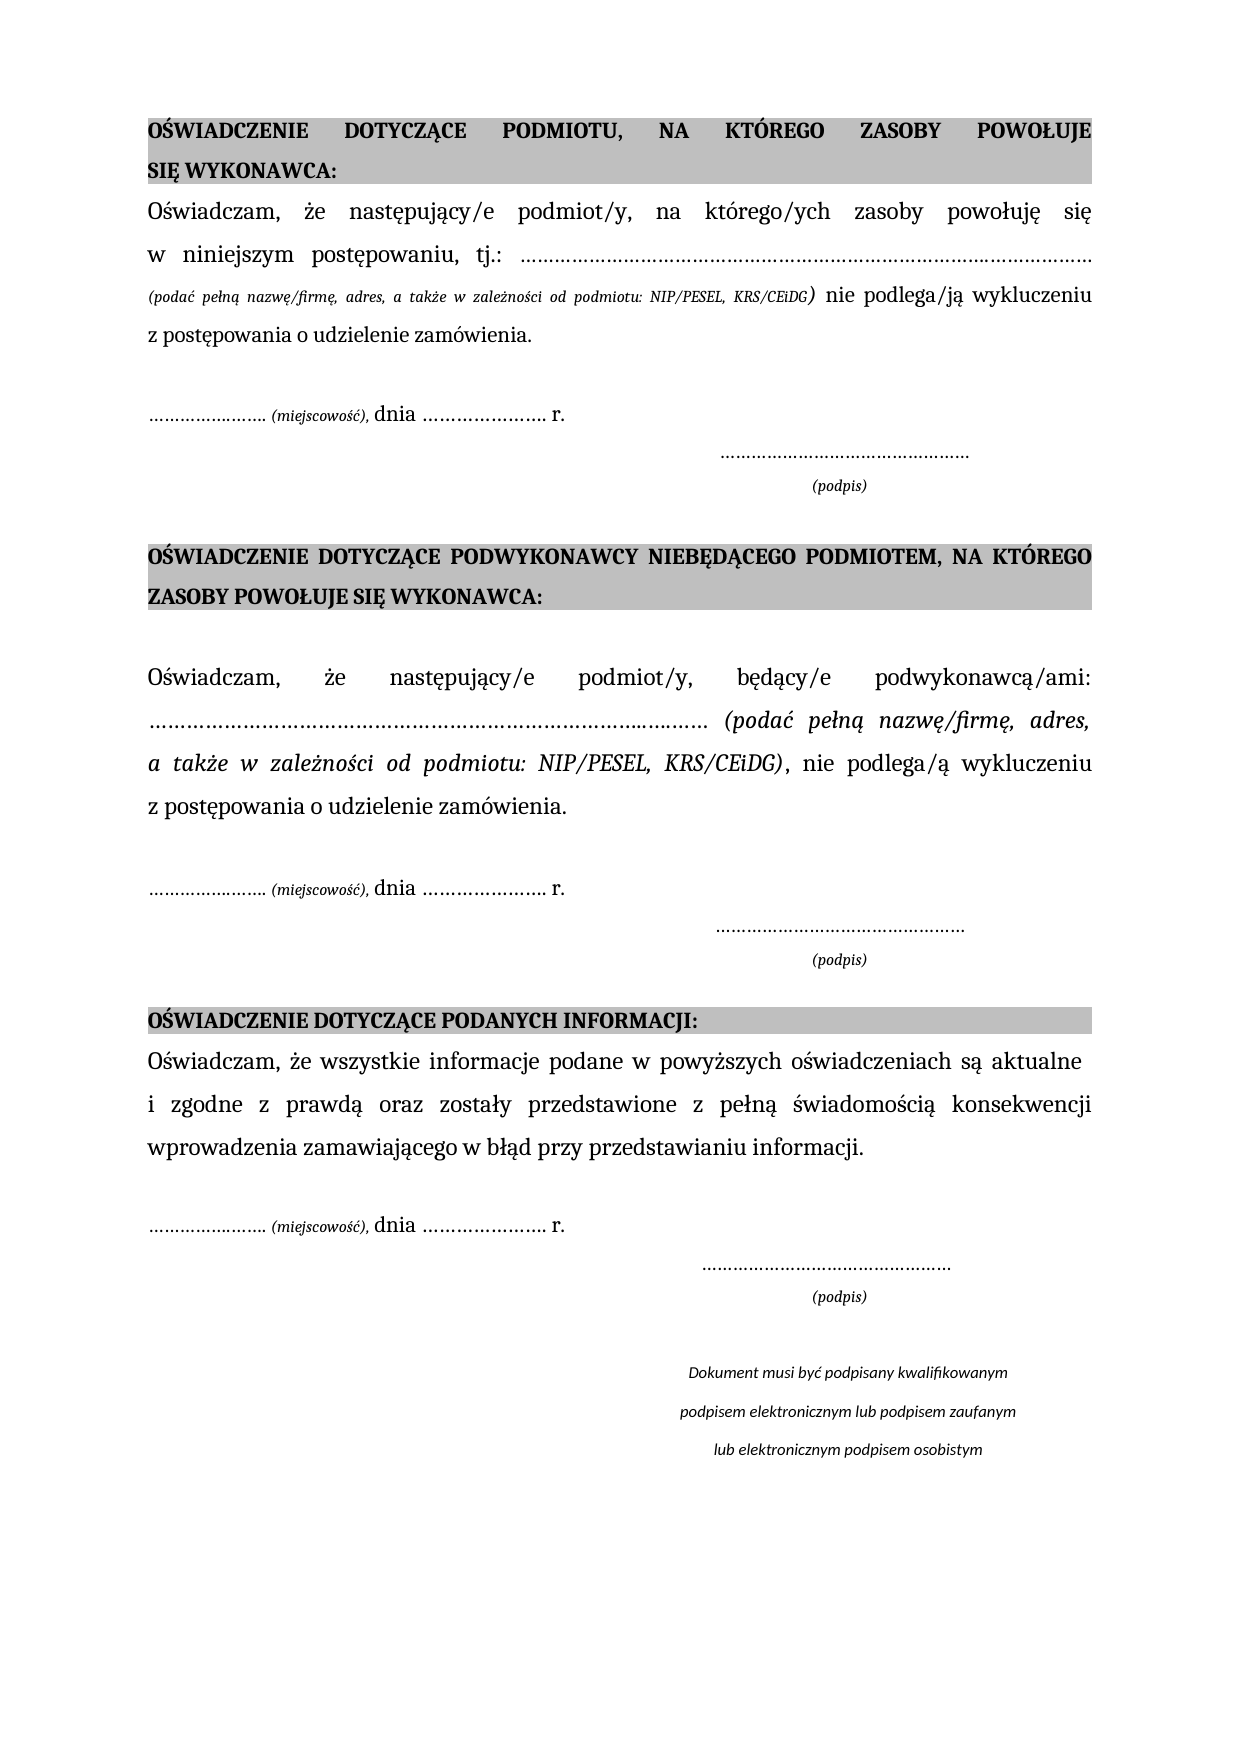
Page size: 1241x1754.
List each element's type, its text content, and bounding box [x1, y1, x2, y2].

text Oświadczam, że wszystkie informacje podane w powyższych oświadczeniach są aktualne i zgodne z prawdą oraz zostały przedstawione z pełną świadomością konsekwencji wprowadzenia zamawiającego w błąd przy przedstawianiu informacji. [148, 1047, 1092, 1162]
text …………….……. (miejscowość), dnia …………………. r. [148, 1212, 1092, 1239]
text Oświadczam, że następujący/e podmiot/y, na którego/ych zasoby powołuję się w niniejszym postępowaniu, tj.: ……………………………………………………………………….……………… (podać pełną nazwę/firmę, adres, a także w zależności od podmiotu: NIP/PESEL, KRS/CEiDG) nie podlega/ją wykluczeniu z postępowania o udzielenie zamówienia. [148, 197, 1092, 348]
text podpisem elektronicznym lub podpisem zaufanym [606, 1401, 1092, 1421]
text OŚWIADCZENIE DOTYCZĄCE PODMIOTU, NA KTÓREGO ZASOBY POWOŁUJE SIĘ WYKONAWCA: [148, 118, 1092, 184]
text lub elektronicznym podpisem osobistym [606, 1439, 1092, 1459]
text Oświadczam, że następujący/e podmiot/y, będący/e podwykonawcą/ami: ……………………………………………………………………..….…… (podać pełną nazwę/firmę, adres, a także w zależności od podmiotu: NIP/PESEL, KRS/CEiDG), nie podlega/ą wykluczeniu z postępowania o udzielenie zamówienia. [148, 663, 1092, 821]
text (podpis) [738, 1288, 1092, 1307]
text ………………………………………… [148, 440, 1092, 464]
text ………………………………………… [148, 1252, 1092, 1276]
text OŚWIADCZENIE DOTYCZĄCE PODANYCH INFORMACJI: [148, 1007, 1092, 1034]
text (podpis) [738, 476, 1092, 495]
text …………….……. (miejscowość), dnia …………………. r. [148, 874, 1092, 901]
text Dokument musi być podpisany kwalifikowanym [148, 1363, 1092, 1383]
text (podpis) [738, 950, 1092, 969]
text …………….……. (miejscowość), dnia …………………. r. [148, 401, 1092, 427]
text OŚWIADCZENIE DOTYCZĄCE PODWYKONAWCY NIEBĘDĄCEGO PODMIOTEM, NA KTÓREGO ZASOBY POWOŁUJE SIĘ WYKONAWCA: [148, 544, 1092, 610]
text ………………………………………… [148, 914, 1092, 938]
